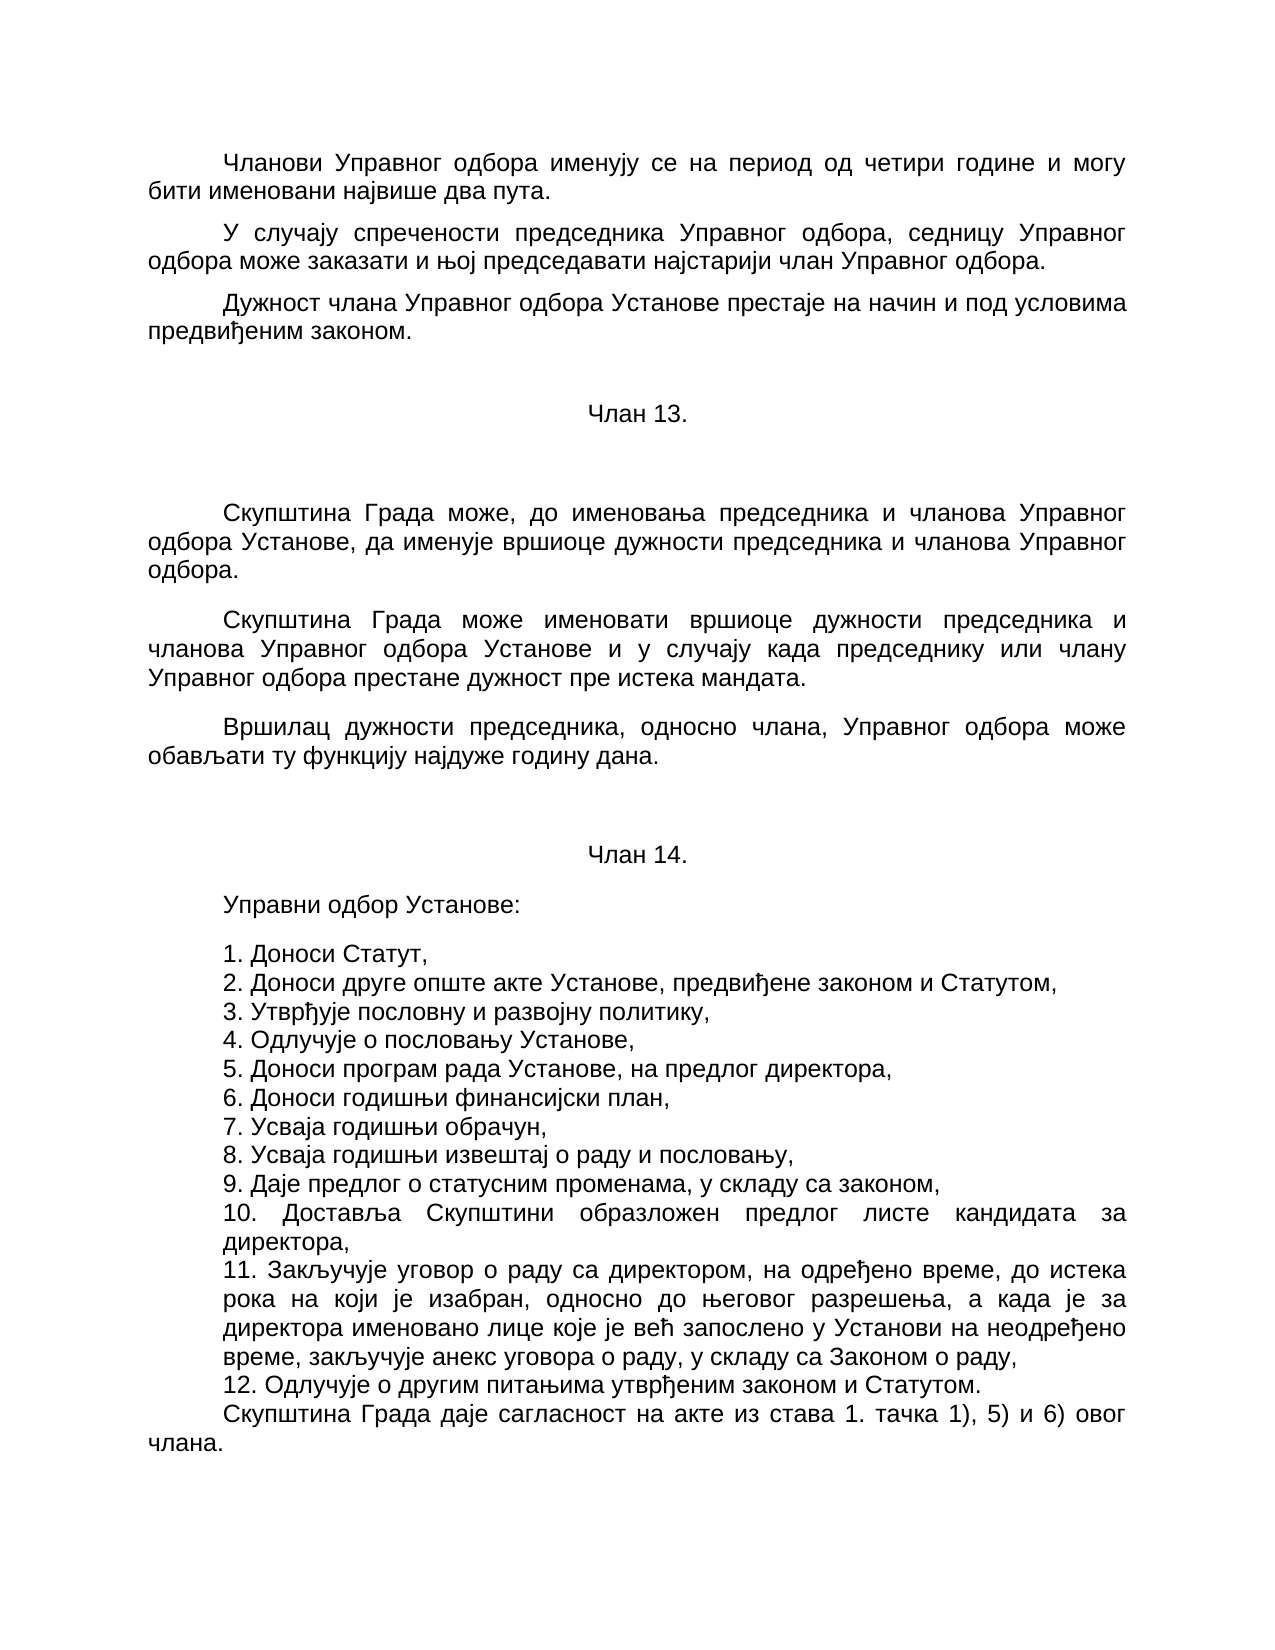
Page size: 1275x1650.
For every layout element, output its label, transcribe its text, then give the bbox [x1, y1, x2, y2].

list 10. Доставља Скупштини образложен предлог листе кандидата за директора, [223, 1198, 1127, 1256]
list 7. Усваја годишњи обрачун, [223, 1112, 1127, 1141]
text Вршилац дужности председника, односно члана, Управног одбора може обављати ту функцију најдуже годину дана. [148, 712, 1127, 770]
list 5. Доноси програм рада Установе, на предлог директора, [223, 1054, 1127, 1083]
text Члан 14. [148, 840, 1127, 869]
text Члан 13. [148, 399, 1127, 428]
text Скупштина Града може именовати вршиоце дужности председника и чланова Управног одбора Установе и у случају када председнику или члану Управног одбора престане дужност пре истека мандата. [148, 605, 1127, 691]
list 3. Утврђује пословну и развојну политику, [223, 997, 1127, 1026]
text У случају спречености председника Управног одбора, седницу Управног одбора може заказати и њој председавати најстарији члан Управног одбора. [148, 218, 1127, 275]
list 9. Даје предлог о статусним променама, у складу са законом, [223, 1169, 1127, 1198]
list Скупштина Града даје сагласност на акте из става 1. тачка 1), 5) и 6) овог члана. [148, 1399, 1127, 1457]
list 6. Доноси годишњи финансијски план, [223, 1083, 1127, 1112]
list 2. Доноси друге опште акте Установе, предвиђене законом и Статутом, [223, 968, 1127, 997]
list 12. Одлучује о другим питањима утврђеним законом и Статутом. [223, 1371, 1127, 1399]
list 11. Закључује уговор о раду са директором, на одређено време, до истека рока на који је изабран, односно до његовог разрешења, а када је за директора именовано лице које је већ запослено у Установи на неодређено време, закључује анекс уговора о раду, у складу са Законом о раду, [223, 1256, 1127, 1371]
list 1. Доноси Статут, [223, 939, 1127, 968]
list 4. Одлучује о пословању Установе, [223, 1026, 1127, 1054]
list 8. Усваја годишњи извештај о раду и пословању, [223, 1141, 1127, 1169]
text Дужност члана Управног одбора Установе престаје на начин и под условима предвиђеним законом. [148, 288, 1127, 345]
text Скупштина Града може, до именовања председника и чланова Управног одбора Установе, да именује вршиоце дужности председника и чланова Управног одбора. [148, 498, 1127, 584]
text Чланови Управног одбора именују се на период од четири године и могу бити именовани највише два пута. [148, 148, 1127, 205]
text Управни одбор Установе: [148, 890, 1127, 918]
